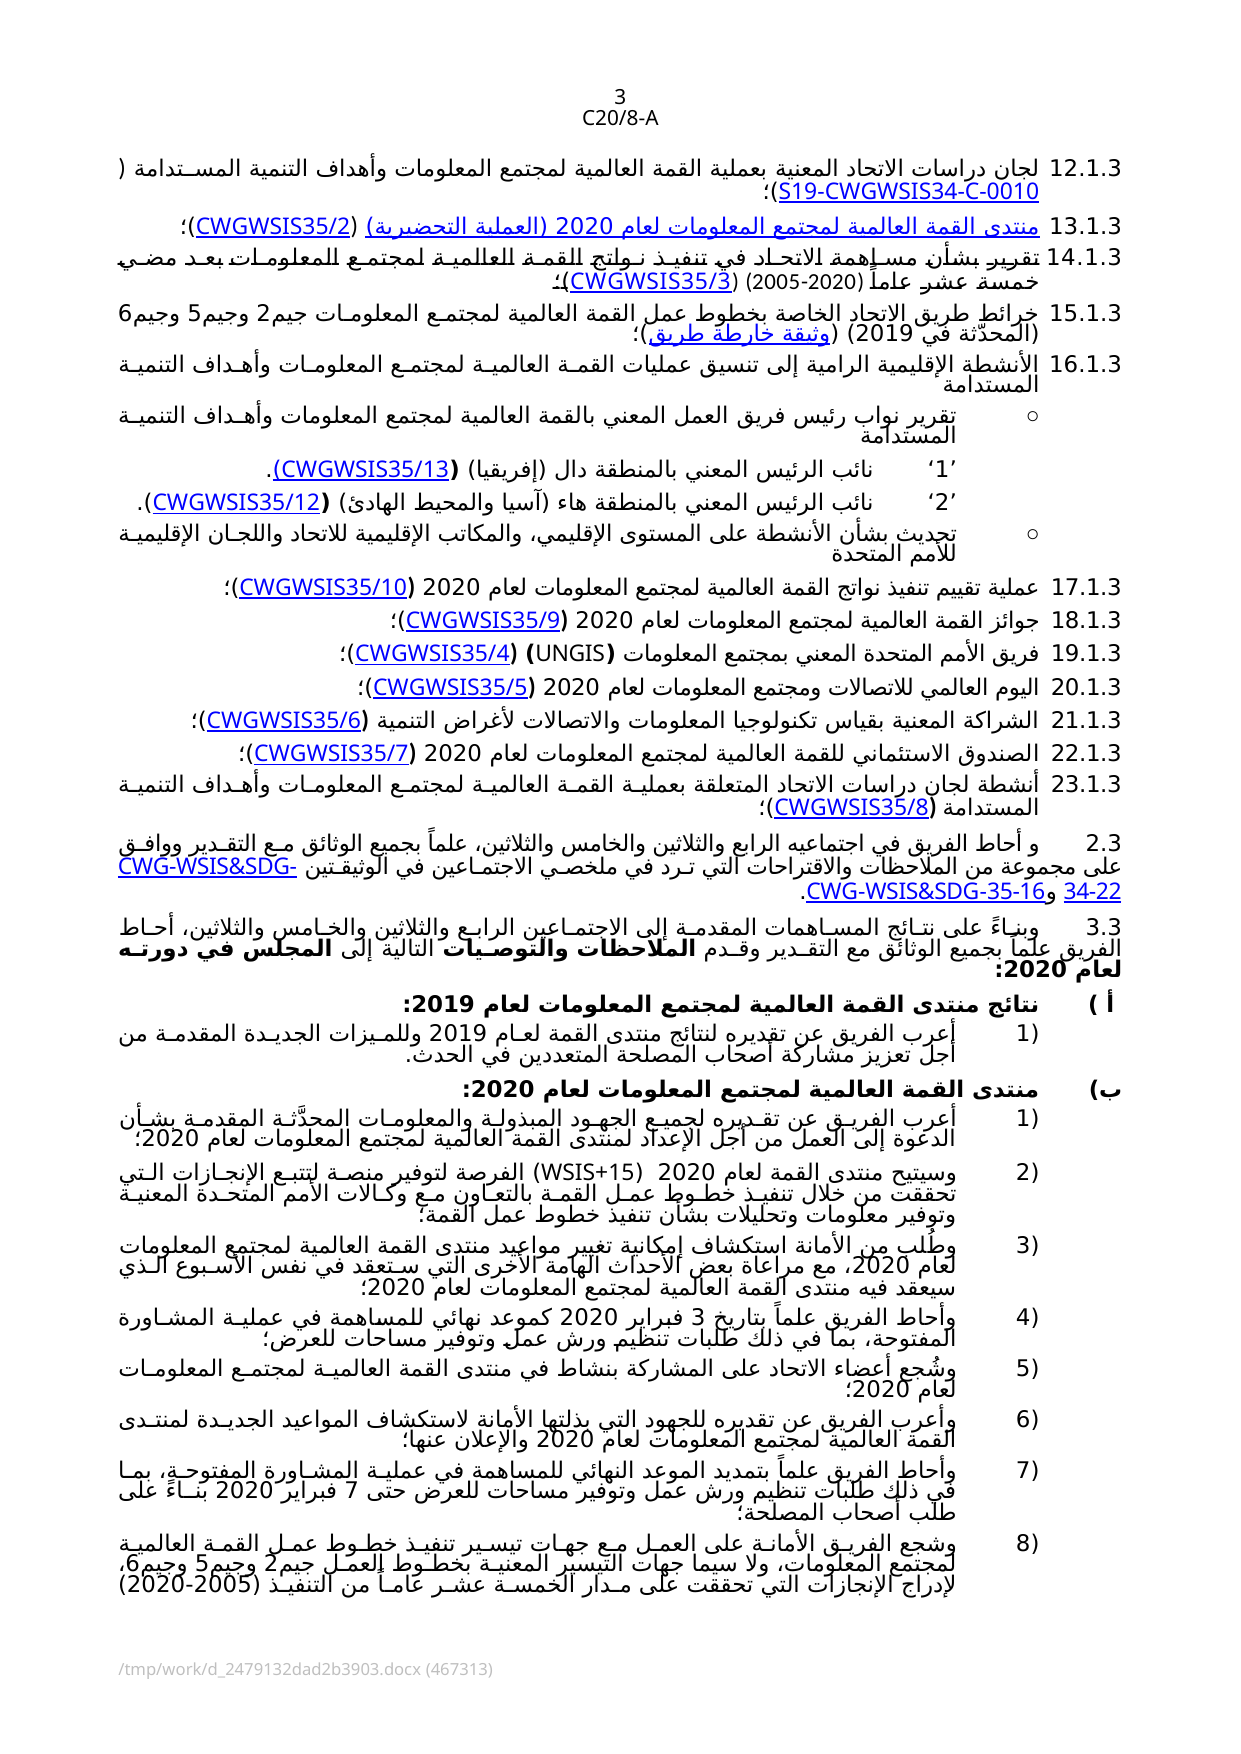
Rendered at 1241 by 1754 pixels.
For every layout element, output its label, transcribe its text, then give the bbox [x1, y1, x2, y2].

text ب) منتدى القمة العالمية لمجتمع المعلومات لعام 2020: [725, 1080, 1122, 1101]
text 23.1.3 أنشطة لجان دراسات الاتحاد المتعلقة بعملية القمة العالمية لمجتمع المعلومات وأهداف التنمية المستدامة (CWGWSIS35/8)؛ [118, 775, 1122, 822]
text (1 أعرب الفريق عن تقديره لنتائج منتدى القمة لعام 2019 وللميزات الجديدة المقدمة من أجل تعزيز مشاركة أصحاب المصلحة المتعددين في الحدث. [118, 1025, 1039, 1067]
text 13.1.3 منتدى القمة العالمية لمجتمع المعلومات لعام 2020 (العملية التحضيرية) (CWGWSIS35/2)؛ [118, 214, 1122, 239]
text ب) منتدى القمة العالمية لمجتمع المعلومات لعام 2020: [118, 1080, 661, 1101]
text (4 وأحاط الفريق علماً بتاريخ 3 فبراير 2020 كموعد نهائي للمساهمة في عملية المشاورة المفتوحة، بما في ذلك طلبات تنظيم ورش عمل وتوفير مساحات للعرض؛ [118, 1309, 1039, 1351]
text ○ تقرير نواب رئيس فريق العمل المعني بالقمة العالمية لمجتمع المعلومات وأهداف التنمية المستدامة [118, 406, 1039, 449]
text 12.1.3 لجان دراسات الاتحاد المعنية بعملية القمة العالمية لمجتمع المعلومات وأهداف التنمية المستدامة (S19-CWGWSIS34-C-0010)؛ [118, 157, 1122, 206]
text 19.1.3 فريق الأمم المتحدة المعني بمجتمع المعلومات (UNGIS) (CWGWSIS35/4)؛ [118, 642, 1122, 667]
text ’2‘ نائب الرئيس المعني بالمنطقة هاء (آسيا والمحيط الهادئ) (CWGWSIS35/12). [118, 491, 957, 516]
text (1 أعرب الفريق عن تقديره لجميع الجهود المبذولة والمعلومات المحدَّثة المقدمة بشأن الدعوة إلى العمل من أجل الإعداد لمنتدى القمة العالمية لمجتمع المعلومات لعام 2020؛ [118, 1109, 1039, 1152]
text 17.1.3 عملية تقييم تنفيذ نواتج القمة العالمية لمجتمع المعلومات لعام 2020 (CWGWSIS35/10)؛ [118, 575, 1122, 600]
text أ ) نتائج منتدى القمة العالمية لمجتمع المعلومات لعام 2019: [665, 995, 1122, 1017]
text ○ تحديث بشأن الأنشطة على المستوى الإقليمي، والمكاتب الإقليمية للاتحاد واللجان الإقليمية للأمم المتحدة [118, 524, 1039, 567]
text (2 وسيتيح منتدى القمة لعام 2020 (WSIS+15) الفرصة لتوفير منصة لتتبع الإنجازات التي تحققت من خلال تنفيذ خطوط عمل القمة بالتعاون مع وكالات الأمم المتحدة المعنية وتوفير معلومات وتحليلات بشأن تنفيذ خطوط عمل القمة؛ [118, 1161, 1039, 1228]
text 3.3 وبناءً على نتائج المساهمات المقدمة إلى الاجتماعين الرابع والثلاثين والخامس والثلاثين، أحاط الفريق علماً بجميع الوثائق مع التقدير وقدم الملاحظات والتوصيات التالية إلى المجلس في دورته لعام 2020: [118, 919, 1122, 983]
text 15.1.3 خرائط طريق الاتحاد الخاصة بخطوط عمل القمة العالمية لمجتمع المعلومات جيم2 وجيم5 وجيم6 (المحدّثة في 2019) (وثيقة خارطة طريق)؛ [118, 304, 1122, 347]
text (5 وشُجع أعضاء الاتحاد على المشاركة بنشاط في منتدى القمة العالمية لمجتمع المعلومات لعام 2020؛ [118, 1360, 1039, 1402]
text 21.1.3 الشراكة المعنية بقياس تكنولوجيا المعلومات والاتصالات لأغراض التنمية (CWGWSIS35/6)؛ [118, 708, 1122, 733]
text 16.1.3 الأنشطة الإقليمية الرامية إلى تنسيق عمليات القمة العالمية لمجتمع المعلومات وأهداف التنمية المستدامة [118, 355, 1122, 398]
text 22.1.3 الصندوق الاستئماني للقمة العالمية لمجتمع المعلومات لعام 2020 (CWGWSIS35/7)؛ [118, 742, 1122, 767]
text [118, 1534, 1039, 1598]
text 2.3 و أحاط الفريق في اجتماعيه الرابع والثلاثين والخامس والثلاثين، علماً بجميع الوثائق مع التقدير ووافق على مجموعة من الملاحظات والاقتراحات التي ترد في ملخصي الاجتماعين في الوثيقتين CWG-WSIS&SDG-34-22 وCWG-WSIS&SDG-35-16. [118, 834, 1122, 906]
text ’1‘ نائب الرئيس المعني بالمنطقة دال (إفريقيا) (CWGWSIS35/13). [118, 457, 957, 482]
text (3 وطُلب من الأمانة استكشاف إمكانية تغيير مواعيد منتدى القمة العالمية لمجتمع المعلومات لعام 2020، مع مراعاة بعض الأحداث الهامة الأخرى التي ستعقد في نفس الأسبوع الذي سيعقد فيه منتدى القمة العالمية لمجتمع المعلومات لعام 2020؛ [118, 1237, 1039, 1301]
text 18.1.3 جوائز القمة العالمية لمجتمع المعلومات لعام 2020 (CWGWSIS35/9)؛ [118, 608, 1122, 633]
text (6 وأعرب الفريق عن تقديره للجهود التي بذلتها الأمانة لاستكشاف المواعيد الجديدة لمنتدى القمة العالمية لمجتمع المعلومات لعام 2020 والإعلان عنها؛ [118, 1411, 1039, 1453]
text 20.1.3 اليوم العالمي للاتصالات ومجتمع المعلومات لعام 2020 (CWGWSIS35/5)؛ [118, 675, 1122, 700]
text (7 وأحاط الفريق علماً بتمديد الموعد النهائي للمساهمة في عملية المشاورة المفتوحة، بما في ذلك طلبات تنظيم ورش عمل وتوفير مساحات للعرض حتى 7 فبراير 2020 بناءً على طلب أصحاب المصلحة؛ [118, 1462, 1039, 1526]
text 14.1.3 تقرير بشأن مساهمة الاتحاد في تنفيذ نواتج القمة العالمية لمجتمع المعلومات بعد مضي خمسة عشر عاماً (2020-2005) (CWGWSIS35/3)؛ [118, 248, 1122, 296]
text أ ) نتائج منتدى القمة العالمية لمجتمع المعلومات لعام 2019: [118, 995, 601, 1017]
